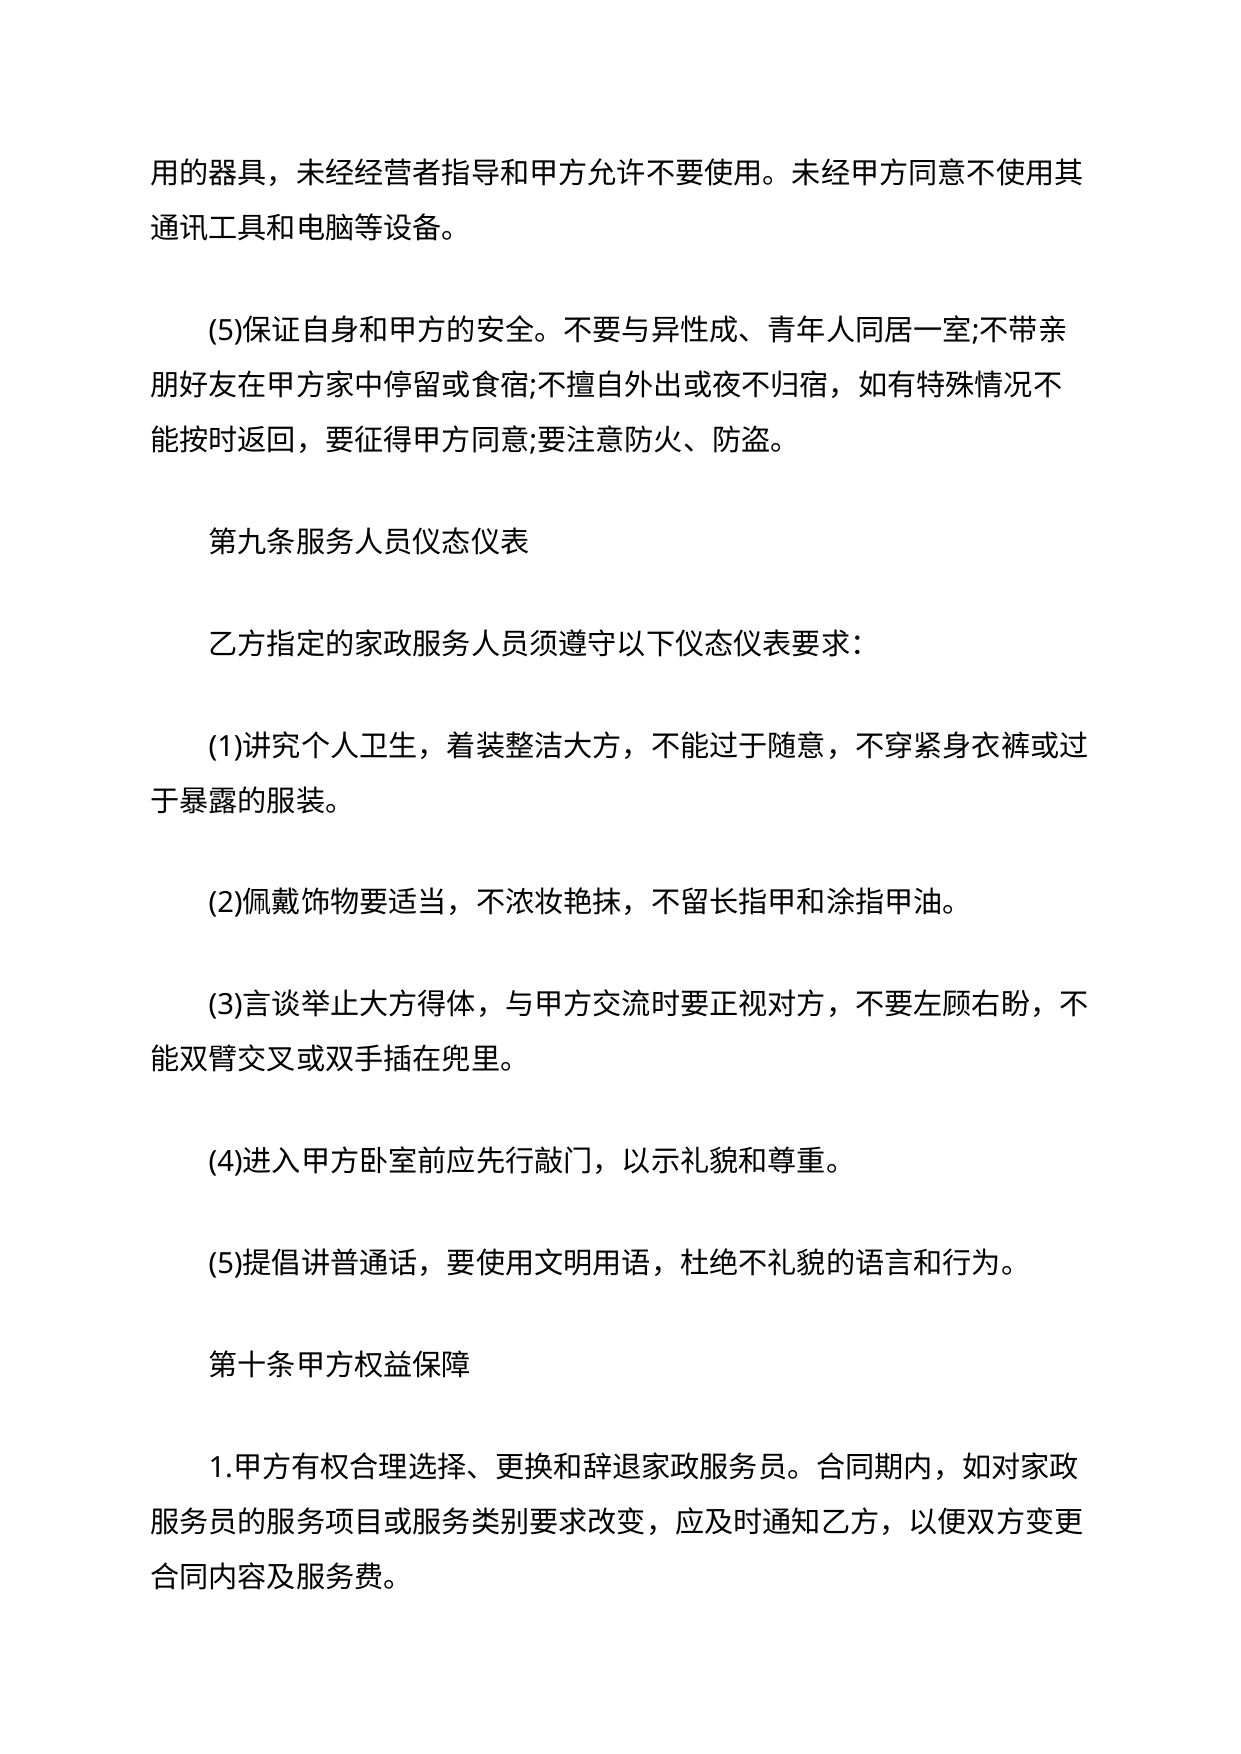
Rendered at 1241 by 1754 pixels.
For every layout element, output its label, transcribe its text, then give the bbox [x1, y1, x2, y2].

text (4)进入甲方卧室前应先行敲门，以示礼貌和尊重。 [150, 1138, 1090, 1180]
text (5)提倡讲普通话，要使用文明用语，杜绝不礼貌的语言和行为。 [150, 1240, 1090, 1282]
text 1.甲方有权合理选择、更换和辞退家政服务员。合同期内，如对家政服务员的服务项目或服务类别要求改变，应及时通知乙方，以便双方变更合同内容及服务费。 [150, 1443, 1090, 1596]
text 第十条甲方权益保障 [150, 1342, 1090, 1384]
text (1)讲究个人卫生，着装整洁大方，不能过于随意，不穿紧身衣裤或过于暴露的服装。 [150, 722, 1090, 819]
text (2)佩戴饰物要适当，不浓妆艳抹，不留长指甲和涂指甲油。 [150, 879, 1090, 921]
text (3)言谈举止大方得体，与甲方交流时要正视对方，不要左顾右盼，不能双臂交叉或双手插在兜里。 [150, 981, 1090, 1078]
text 第九条服务人员仪态仪表 [150, 519, 1090, 561]
text 乙方指定的家政服务人员须遵守以下仪态仪表要求： [150, 620, 1090, 663]
text (5)保证自身和甲方的安全。不要与异性成、青年人同居一室;不带亲朋好友在甲方家中停留或食宿;不擅自外出或夜不归宿，如有特殊情况不能按时返回，要征得甲方同意;要注意防火、防盗。 [150, 307, 1090, 459]
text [150, 150, 1090, 247]
